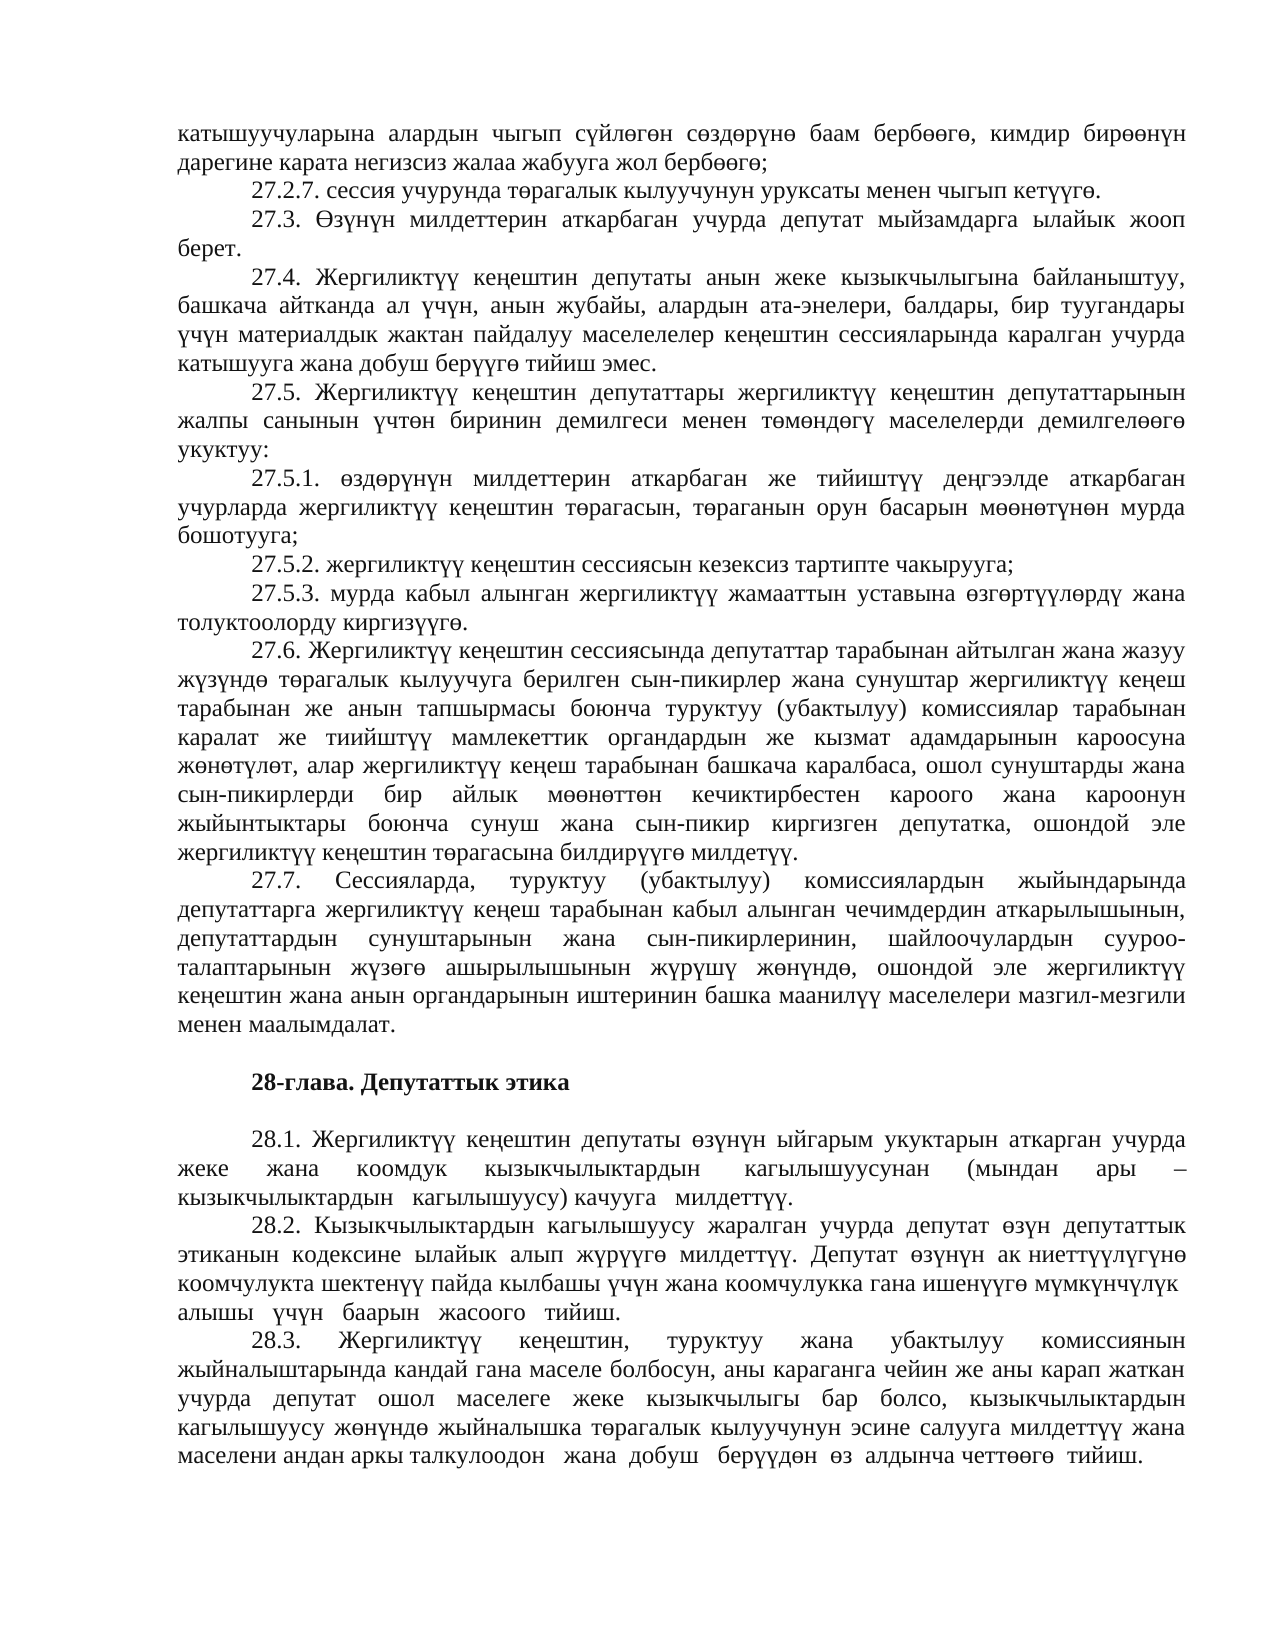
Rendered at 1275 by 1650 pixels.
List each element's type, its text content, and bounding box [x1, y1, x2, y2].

text 27.2.7. сессия учурунда төрагалык кылуучунун уруксаты менен чыгып кетүүгө. [177, 176, 1186, 204]
text 28.1. Жергиликтүү кеңештин депутаты өзүнүн ыйгарым укуктарын аткарган учурда жеке жана коомдук кызыкчылыктардын кагылышуусунан (мындан ары – кызыкчылыктардын кагылышуусу) качууга милдеттүү. [177, 1124, 1186, 1211]
text 27.7. Сессияларда, туруктуу (убактылуу) комиссиялардын жыйындарында депутаттарга жергиликтүү кеңеш тарабынан кабыл алынган чечимдердин аткарылышынын, депутаттардын сунуштарынын жана сын-пикирлеринин, шайлоочулардын сууроо-талаптарынын жүзөгө ашырылышынын жүрүшү жөнүндө, ошондой эле жергиликтүү кеңештин жана анын органдарынын иштеринин башка маанилүү маселелери мазгил-мезгили менен маалымдалат. [177, 866, 1186, 1038]
text 28.2. Кызыкчылыктардын кагылышуусу жаралган учурда депутат өзүн депутаттык этиканын кодексине ылайык алып жүрүүгө милдеттүү. Депутат өзүнүн ак ниеттүүлүгүнө коомчулукта шектенүү пайда кылбашы үчүн жана коомчулукка гана ишенүүгө мүмкүнчүлүк алышы үчүн баарын жасоого тийиш. [177, 1211, 1186, 1326]
text 27.5.2. жергиликтүү кеңештин сессиясын кезексиз тартипте чакырууга; [177, 549, 1186, 578]
text 28-глава. Депутаттык этика [177, 1067, 1186, 1096]
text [177, 118, 1186, 176]
text 27.5. Жергиликтүү кеңештин депутаттары жергиликтүү кеңештин депутаттарынын жалпы санынын үчтөн биринин демилгеси менен төмөндөгү маселелерди демилгелөөгө укуктуу: [177, 377, 1186, 463]
text 27.3. Өзүнүн милдеттерин аткарбаган учурда депутат мыйзамдарга ылайык жооп берет. [177, 204, 1186, 262]
text 27.4. Жергиликтүү кеңештин депутаты анын жеке кызыкчылыгына байланыштуу, башкача айтканда ал үчүн, анын жубайы, алардын ата-энелери, балдары, бир туугандары үчүн материалдык жактан пайдалуу маселелелер кеңештин сессияларында каралган учурда катышууга жана добуш берүүгө тийиш эмес. [177, 262, 1186, 377]
text 27.5.1. өздөрүнүн милдеттерин аткарбаган же тийиштүү деңгээлде аткарбаган учурларда жергиликтүү кеңештин төрагасын, төраганын орун басарын мөөнөтүнөн мурда бошотууга; [177, 463, 1186, 549]
text 27.5.3. мурда кабыл алынган жергиликтүү жамааттын уставына өзгөртүүлөрдү жана толуктоолорду киргизүүгө. [177, 578, 1186, 636]
text 27.6. Жергиликтүү кеңештин сессиясында депутаттар тарабынан айтылган жана жазуу жүзүндө төрагалык кылуучуга берилген сын-пикирлер жана сунуштар жергиликтүү кеңеш тарабынан же анын тапшырмасы боюнча туруктуу (убактылуу) комиссиялар тарабынан каралат же тиийштүү мамлекеттик органдардын же кызмат адамдарынын кароосуна жөнөтүлөт, алар жергиликтүү кеңеш тарабынан башкача каралбаса, ошол сунуштарды жана сын-пикирлерди бир айлык мөөнөттөн кечиктирбестен кароого жана кароонун жыйынтыктары боюнча сунуш жана сын-пикир киргизген депутатка, ошондой эле жергиликтүү кеңештин төрагасына билдирүүгө милдетүү. [177, 636, 1186, 866]
text 28.3. Жергиликтүү кеңештин, туруктуу жана убактылуу комиссиянын жыйналыштарында кандай гана маселе болбосун, аны караганга чейин же аны карап жаткан учурда депутат ошол маселеге жеке кызыкчылыгы бар болсо, кызыкчылыктардын кагылышуусу жөнүндө жыйналышка төрагалык кылуучунун эсине салууга милдеттүү жана маселени андан аркы талкулоодон жана добуш берүүдөн өз алдынча четтөөгө тийиш. [177, 1326, 1186, 1469]
